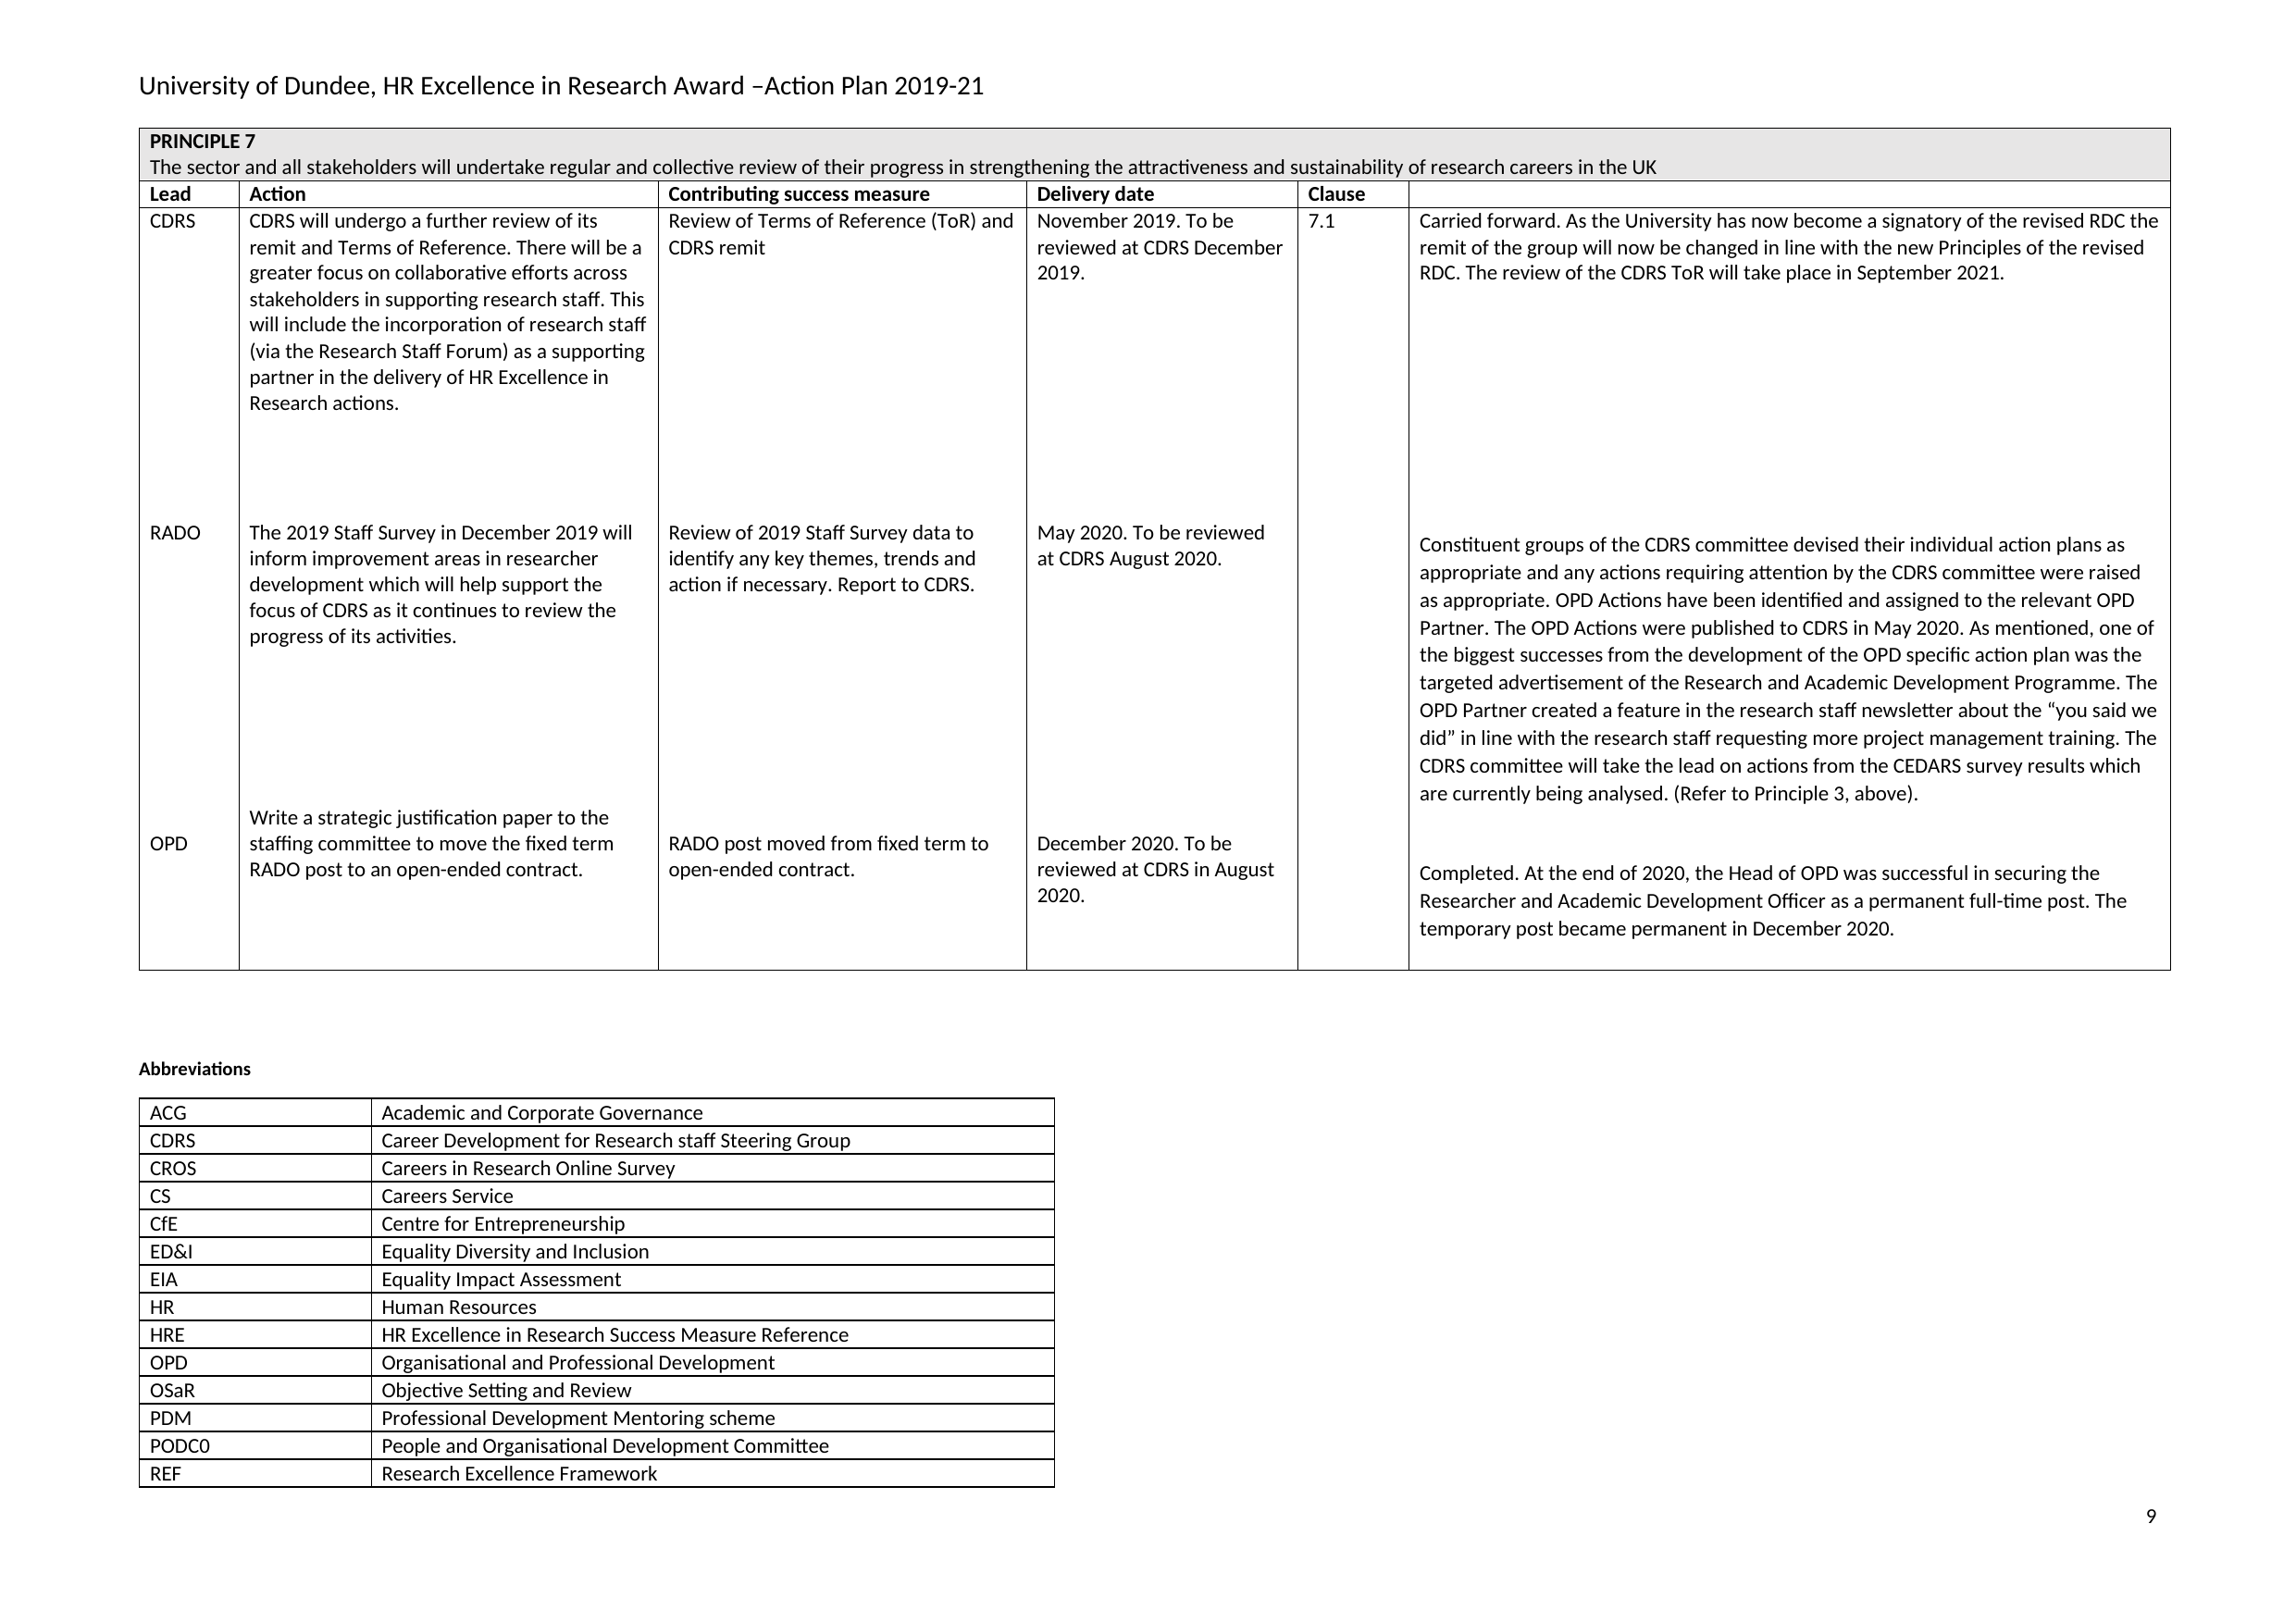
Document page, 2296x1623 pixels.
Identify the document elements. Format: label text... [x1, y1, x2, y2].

table_cell Organisational and Professional Development [372, 1349, 1054, 1375]
table_cell Action [240, 181, 658, 206]
table_cell People and Organisational Development Committee [372, 1432, 1054, 1458]
table_cell ED&I [140, 1238, 371, 1264]
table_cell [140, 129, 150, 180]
table_cell HR Excellence in Research Success Measure Reference [372, 1321, 1054, 1347]
table_cell Professional Development Mentoring scheme [372, 1405, 1054, 1431]
table_header ACG [140, 1099, 371, 1125]
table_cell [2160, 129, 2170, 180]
table_cell Careers Service [372, 1183, 1054, 1208]
table_cell PDM [140, 1405, 371, 1431]
table_cell CS [140, 1183, 371, 1208]
table_header Academic and Corporate Governance [372, 1099, 1054, 1125]
table_cell Career Development for Research staff Steering Group [372, 1127, 1054, 1153]
table_cell Equality Diversity and Inclusion [372, 1238, 1054, 1264]
table_cell CROS [140, 1155, 371, 1181]
table_cell OSaR [140, 1377, 371, 1403]
table_cell Lead [140, 181, 239, 206]
table_cell Human Resources [372, 1294, 1054, 1319]
table_cell Centre for Entrepreneurship [372, 1210, 1054, 1236]
table_cell REF [140, 1460, 371, 1486]
table_cell HRE [140, 1321, 371, 1347]
table_cell CDRS will undergo a further review of its remit and Terms of Reference. There will be a greater focus on collaborative efforts across stakeholders in supporting research staff. This will include the incorporation of research staff (via the Research Staff Forum) as a supporting partner in the delivery of HR Excellence in Research actions. The 2019 Staff Survey in December 2019 will inform improvement areas in researcher development which will help support the focus of CDRS as it continues to review the progress of its activities. Write a strategic justification paper to the staffing committee to move the fixed term RADO post to an open-ended contract. [240, 208, 658, 970]
table_cell CDRS [140, 1127, 371, 1153]
table_cell CfE [140, 1210, 371, 1236]
table_cell Careers in Research Online Survey [372, 1155, 1054, 1181]
table_cell Equality Impact Assessment [372, 1266, 1054, 1292]
text Abbreviations [139, 1057, 2156, 1081]
table_cell Research Excellence Framework [372, 1460, 1054, 1486]
table_cell PODC0 [140, 1432, 371, 1458]
table_cell Contributing success measure [659, 181, 1026, 206]
table_cell CDRS RADO OPD [140, 208, 239, 970]
table_cell 7.1 [1298, 208, 1409, 970]
table_cell HR [140, 1294, 371, 1319]
table_cell Clause [1298, 181, 1409, 206]
table_cell November 2019. To be reviewed at CDRS December 2019. May 2020. To be reviewed at CDRS August 2020. December 2020. To be reviewed at CDRS in August 2020. [1027, 208, 1297, 970]
table_cell Review of Terms of Reference (ToR) and CDRS remit Review of 2019 Staff Survey data to identify any key themes, trends and action if necessary. Report to CDRS. RADO post moved from fixed term to open-ended contract. [659, 208, 1026, 970]
table_cell [1409, 181, 2170, 206]
table_cell Objective Setting and Review [372, 1377, 1054, 1403]
table_cell OPD [140, 1349, 371, 1375]
table_cell EIA [140, 1266, 371, 1292]
table_cell Delivery date [1027, 181, 1297, 206]
table_cell Carried forward. As the University has now become a signatory of the revised RDC the remit of the group will now be changed in line with the new Principles of the revised RDC. The review of the CDRS ToR will take place in September 2021. Constituent groups of the CDRS committee devised their individual action plans as appropriate and any actions requiring attention by the CDRS committee were raised as appropriate. OPD Actions have been identified and assigned to the relevant OPD Partner. The OPD Actions were published to CDRS in May 2020. As mentioned, one of the biggest successes from the development of the OPD specific action plan was the targeted advertisement of the Research and Academic Development Programme. The OPD Partner created a feature in the research staff newsletter about the “you said we did” in line with the research staff requesting more project management training. The CDRS committee will take the lead on actions from the CEDARS survey results which are currently being analysed. (Refer to Principle 3, above). Completed. At the end of 2020, the Head of OPD was successful in securing the Researcher and Academic Development Officer as a permanent full-time post. The temporary post became permanent in December 2020. [1409, 208, 2170, 970]
